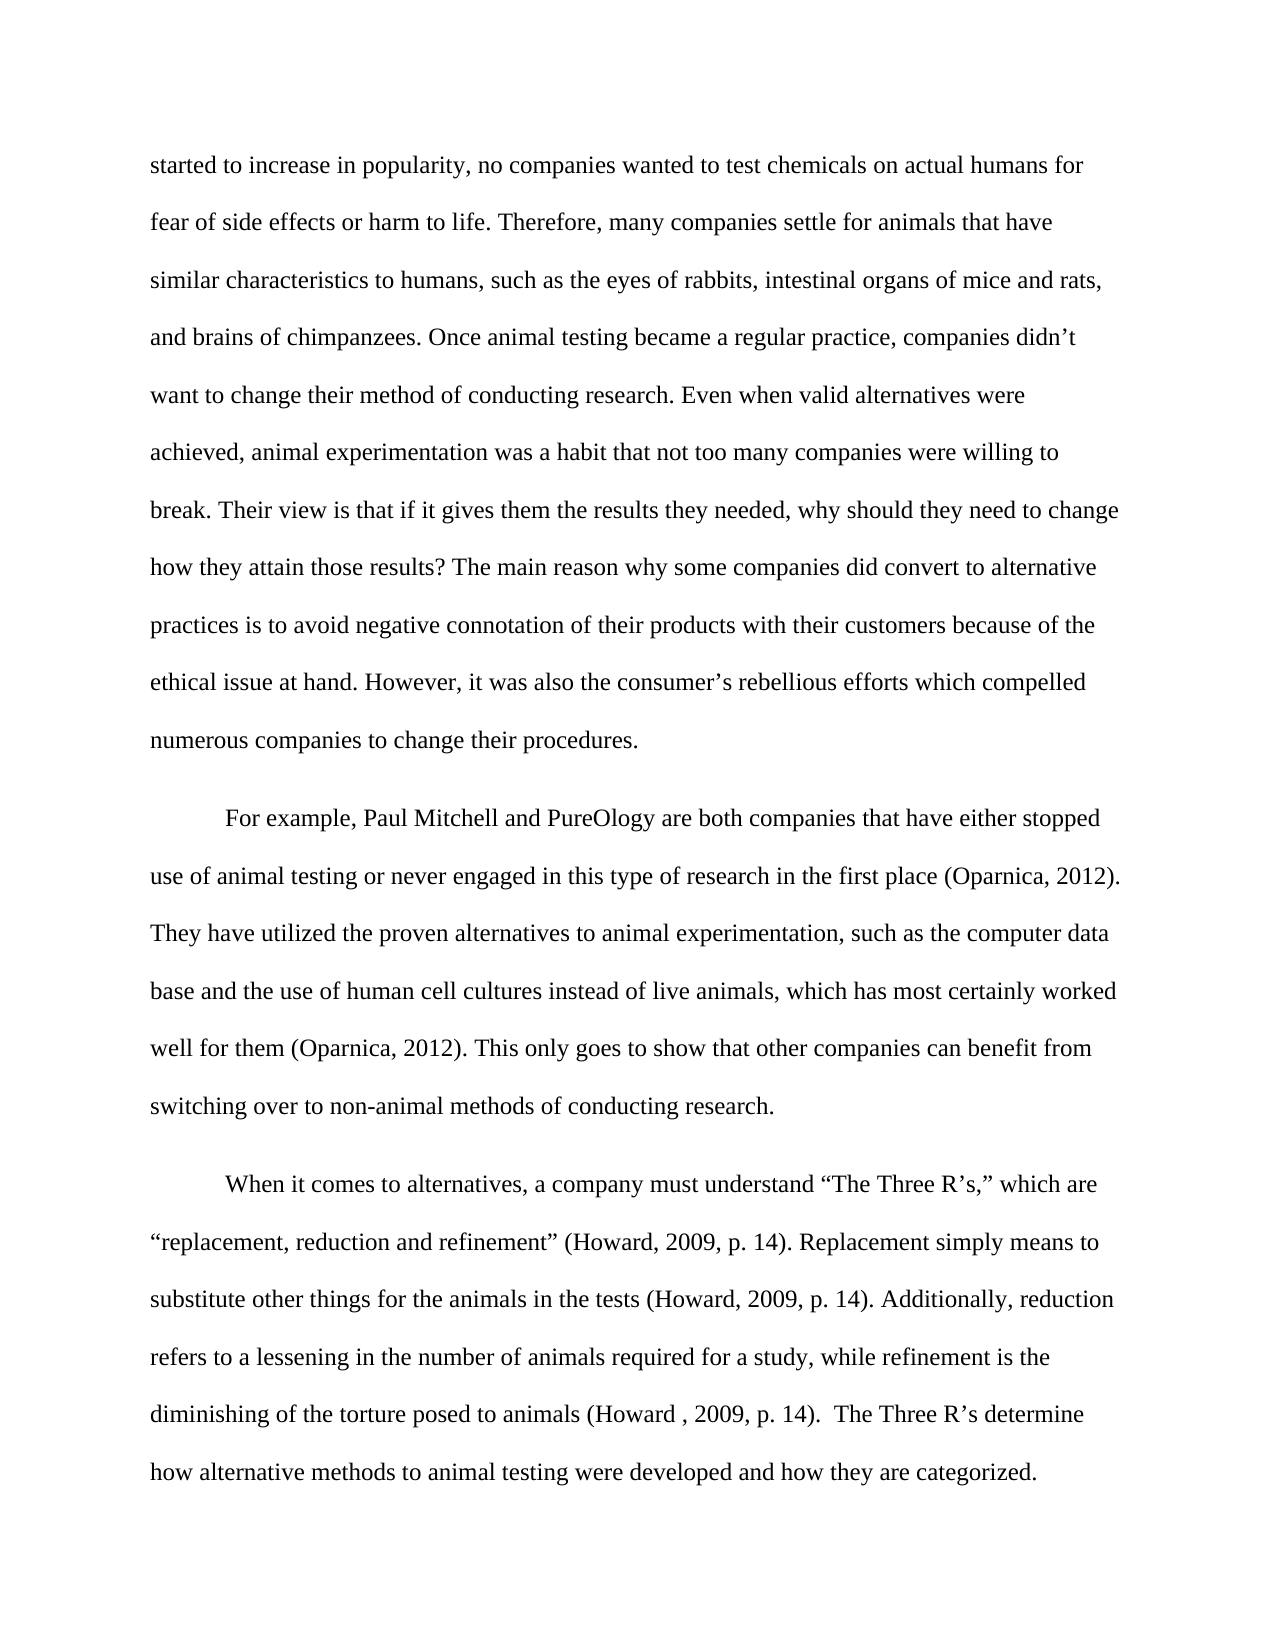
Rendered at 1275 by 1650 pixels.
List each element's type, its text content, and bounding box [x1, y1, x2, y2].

text When it comes to alternatives, a company must understand “The Three R’s,” which are “replacement, reduction and refinement” (Howard, 2009, p. 14). Replacement simply means to substitute other things for the animals in the tests (Howard, 2009, p. 14). Additionally, reduction refers to a lessening in the number of animals required for a study, while refinement is the diminishing of the torture posed to animals (Howard , 2009, p. 14). The Three R’s determine how alternative methods to animal testing were developed and how they are categorized. [150, 1169, 1125, 1485]
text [150, 150, 1125, 754]
text For example, Paul Mitchell and PureOlogy are both companies that have either stopped use of animal testing or never engaged in this type of research in the first place (Oparnica, 2012). They have utilized the proven alternatives to animal experimentation, such as the computer data base and the use of human cell cultures instead of live animals, which has most certainly worked well for them (Oparnica, 2012). This only goes to show that other companies can benefit from switching over to non-animal methods of conducting research. [150, 803, 1125, 1119]
